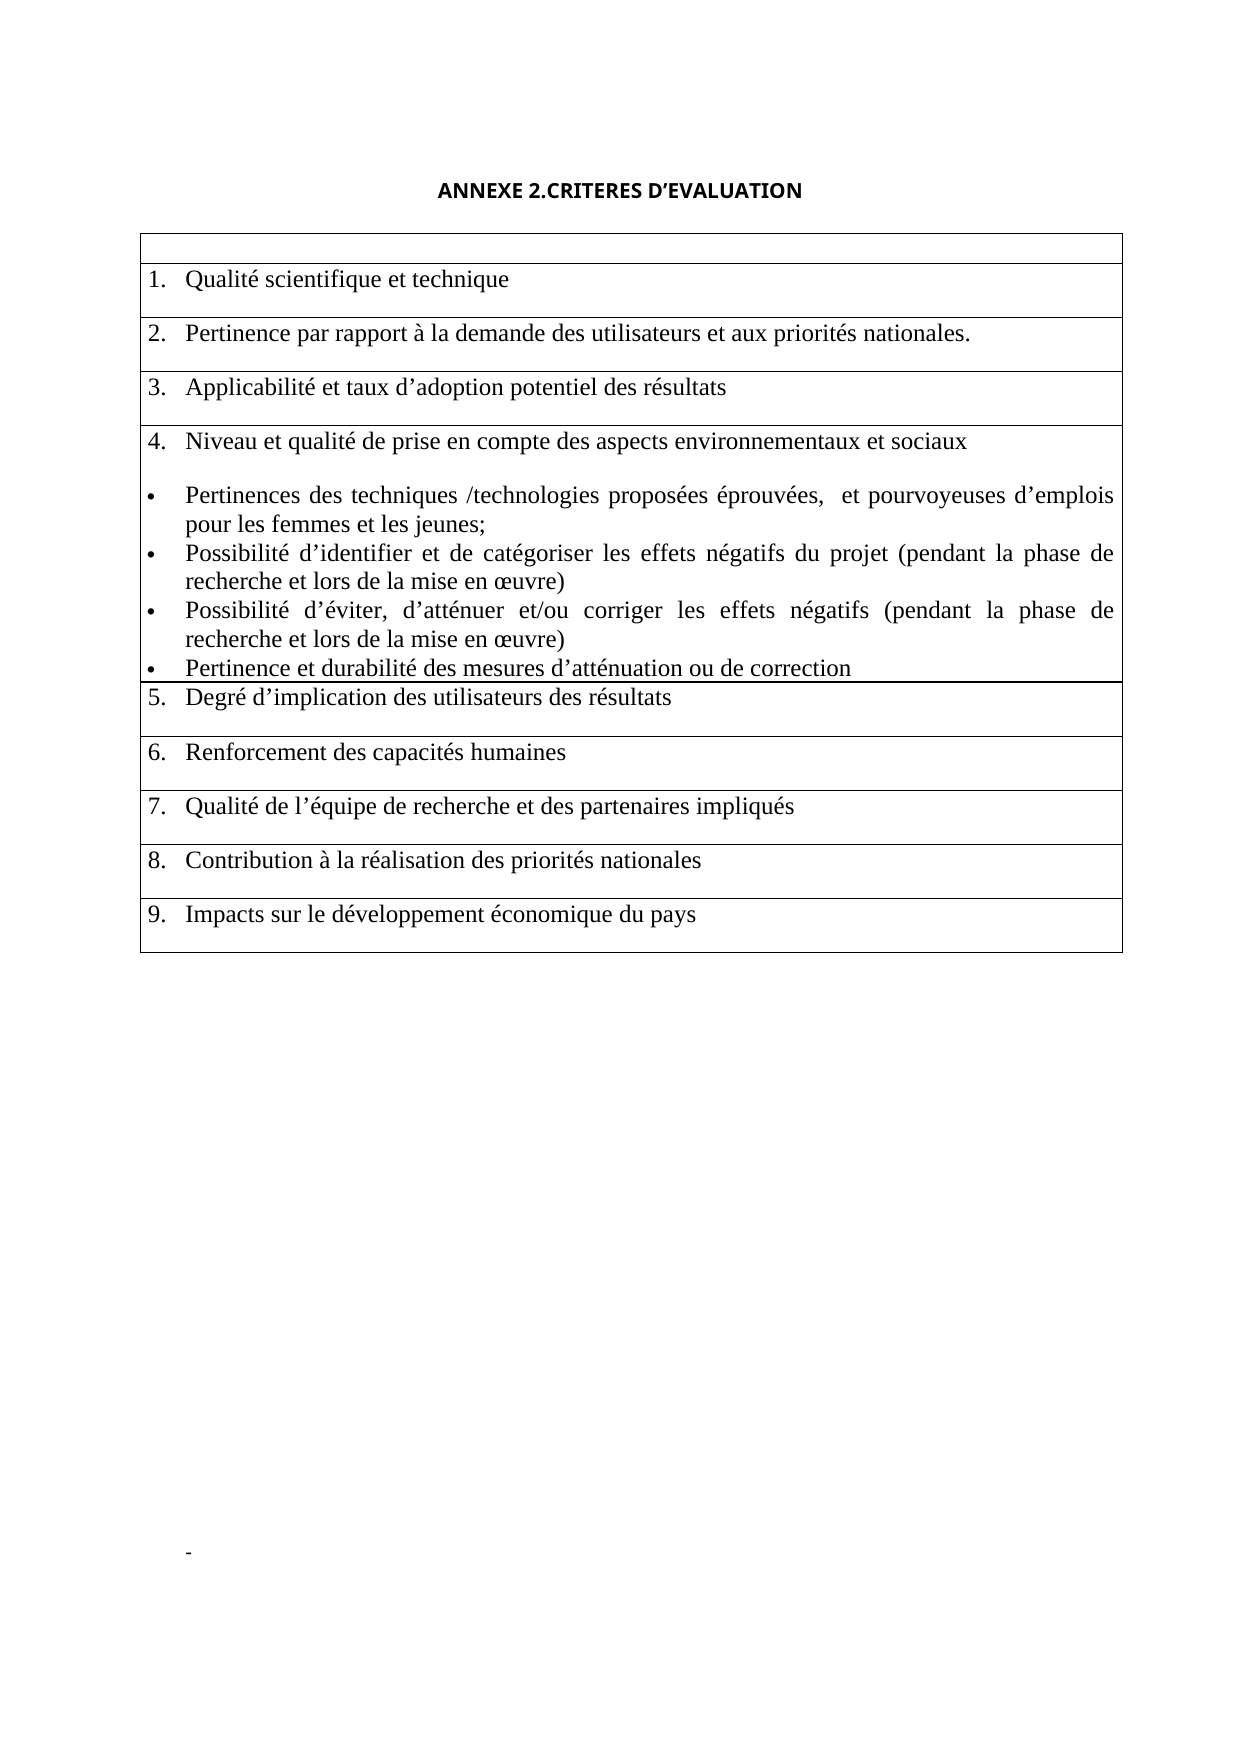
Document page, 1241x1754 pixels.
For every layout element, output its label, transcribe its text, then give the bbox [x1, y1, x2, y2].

table_header [141, 234, 1122, 263]
table_cell Degré d’implication des utilisateurs des résultats [141, 683, 1122, 736]
text ANNEXE 2.CRITERES D’EVALUATION [148, 176, 1093, 204]
table_cell Niveau et qualité de prise en compte des aspects environnementaux et sociaux Pertinences des techniques /technologies proposées éprouvées, et pourvoyeuses d’emplois pour les femmes et les jeunes; Possibilité d’identifier et de catégoriser les effets négatifs du projet (pendant la phase de recherche et lors de la mise en œuvre) Possibilité d’éviter, d’atténuer et/ou corriger les effets négatifs (pendant la phase de recherche et lors de la mise en œuvre) Pertinence et durabilité des mesures d’atténuation ou de correction [141, 426, 1122, 681]
table_cell Applicabilité et taux d’adoption potentiel des résultats [141, 372, 1122, 425]
table_cell Renforcement des capacités humaines [141, 737, 1122, 790]
table_cell Qualité de l’équipe de recherche et des partenaires impliqués [141, 791, 1122, 844]
table_cell Contribution à la réalisation des priorités nationales [141, 845, 1122, 898]
table_cell Qualité scientifique et technique [141, 264, 1122, 317]
table_cell Pertinence par rapport à la demande des utilisateurs et aux priorités nationales. [141, 318, 1122, 371]
table_cell Impacts sur le développement économique du pays [141, 899, 1122, 952]
